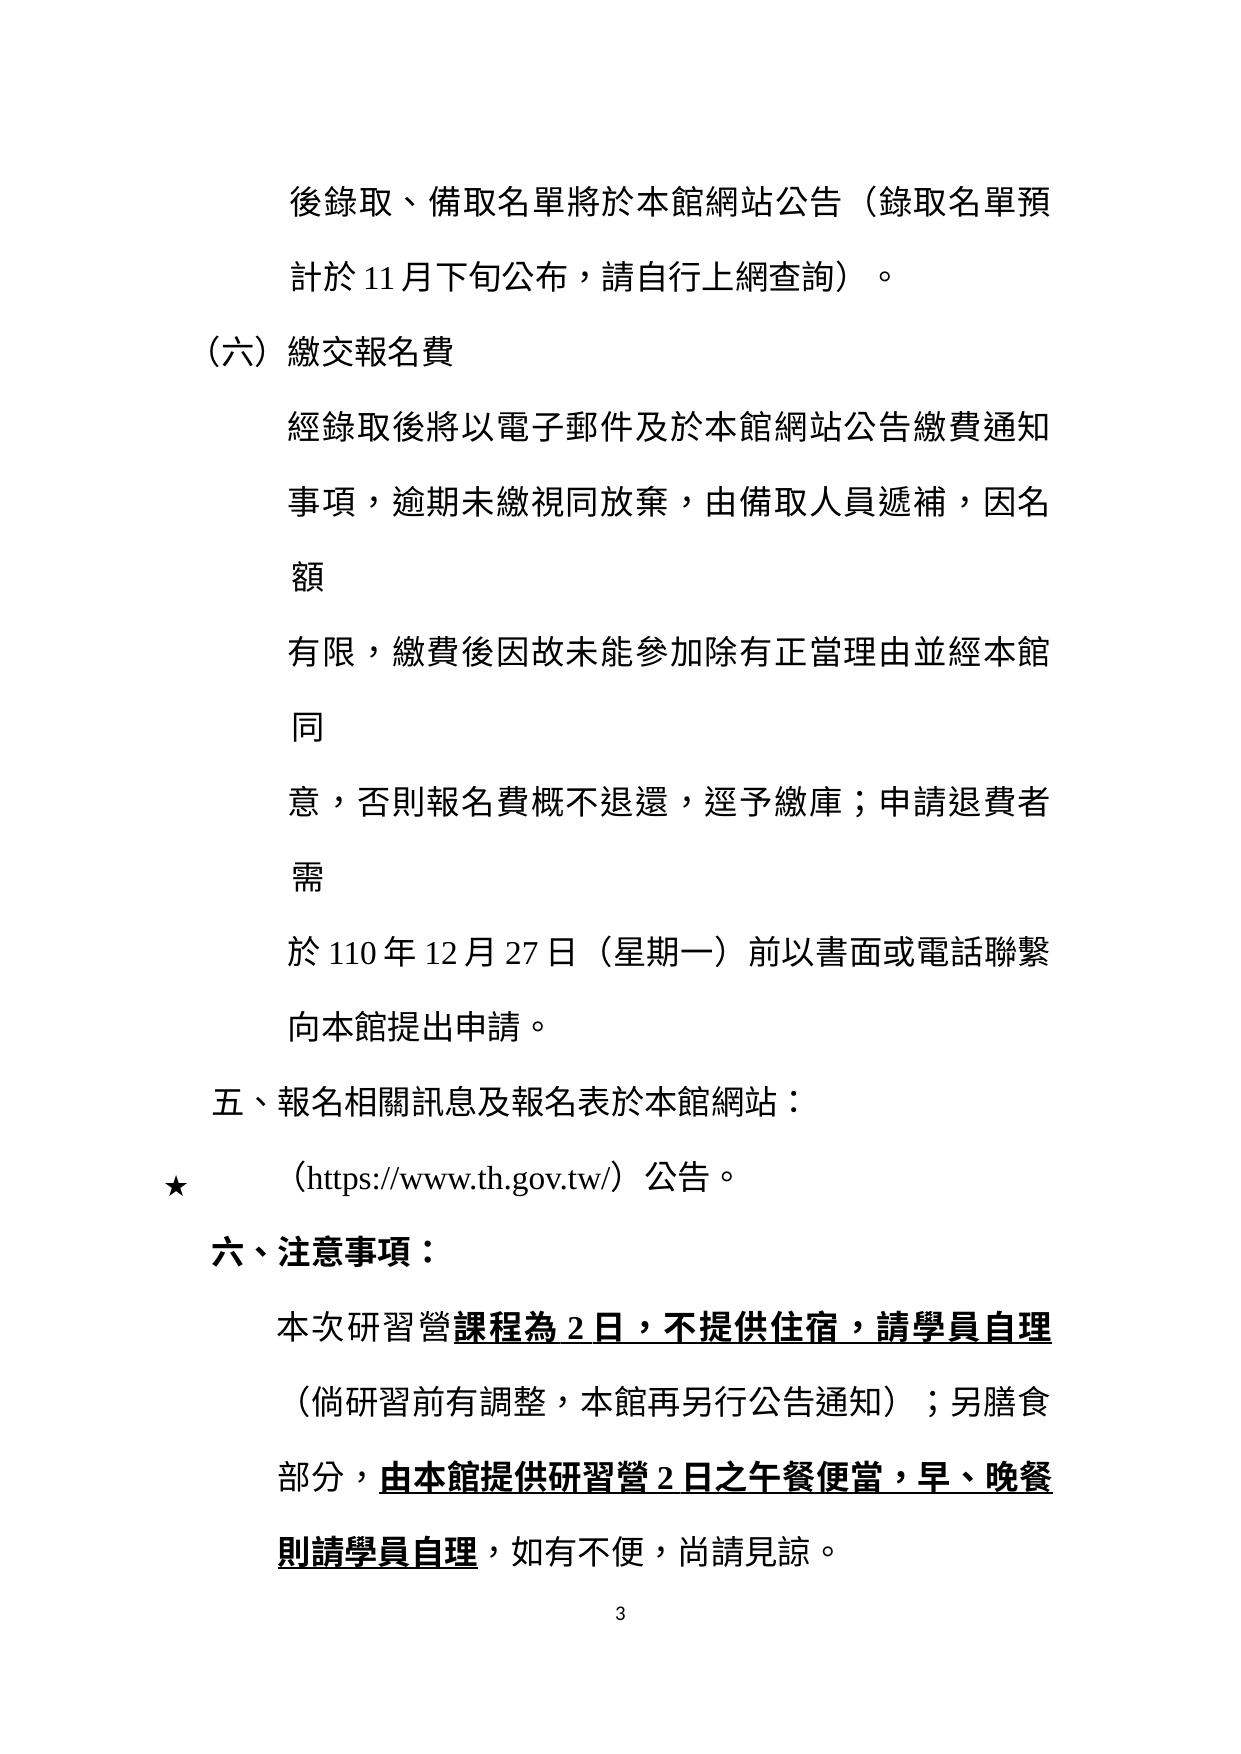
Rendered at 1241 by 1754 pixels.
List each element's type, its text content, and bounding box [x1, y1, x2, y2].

text 經錄取後將以電子郵件及於本館網站公告繳費通知 [287, 387, 1053, 462]
text 於110年12月27日（星期一）前以書面或電話聯繫 [287, 912, 1053, 987]
text 向本館提出申請。 [287, 987, 1053, 1062]
text 本次研習營課程為2日，不提供住宿，請學員自理（倘研習前有調整，本館再另行公告通知）；另膳食部分，由本館提供研習營2日之午餐便當，早、晚餐則請學員自理，如有不便，尚請見諒。 [276, 1287, 1053, 1587]
text 事項，逾期未繳視同放棄，由備取人員遞補，因名額 [287, 462, 1053, 612]
text 有限，繳費後因故未能參加除有正當理由並經本館同 [287, 612, 1053, 762]
text （六）繳交報名費 [187, 312, 1053, 387]
text 意，否則報名費概不退還，逕予繳庫；申請退費者需 [287, 762, 1053, 912]
text 六、注意事項： [211, 1212, 1053, 1287]
text 五、報名相關訊息及報名表於本館網站： [211, 1062, 1053, 1137]
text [287, 162, 1053, 312]
text （https://www.th.gov.tw/）公告。 [273, 1137, 1053, 1212]
